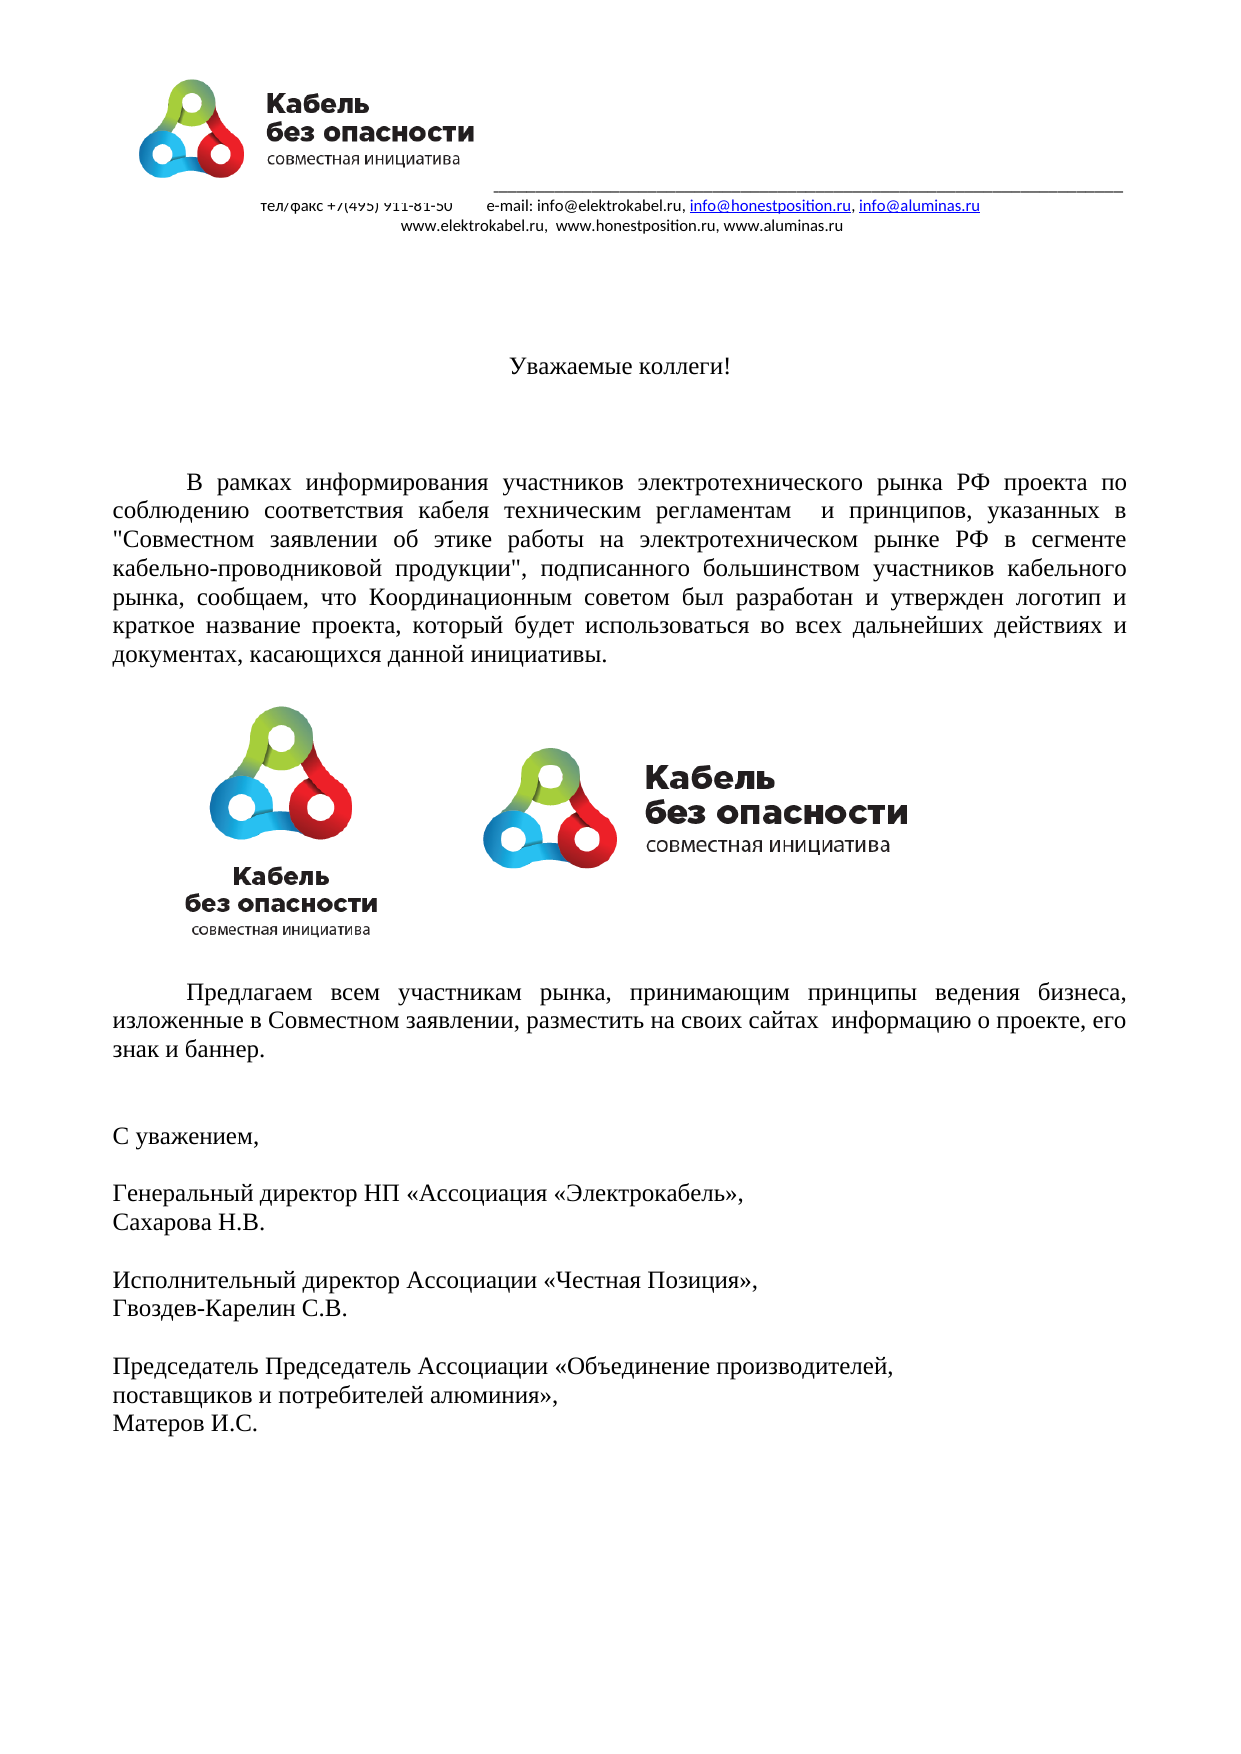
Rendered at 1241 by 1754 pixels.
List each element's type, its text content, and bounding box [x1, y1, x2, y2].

text поставщиков и потребителей алюминия», [112, 1380, 1128, 1408]
text Матеров И.С. [112, 1408, 1128, 1437]
text Уважаемые коллеги! [112, 351, 1128, 380]
text Предлагаем всем участникам рынка, принимающим принципы ведения бизнеса, изложенные в Совместном заявлении, разместить на своих сайтах информацию о проекте, его знак и баннер. [112, 977, 1128, 1063]
text С уважением, [112, 1121, 1128, 1150]
text В рамках информирования участников электротехнического рынка РФ проекта по соблюдению соответствия кабеля техническим регламентам и принципов, указанных в "Совместном заявлении об этике работы на электротехническом рынке РФ в сегменте кабельно-проводниковой продукции", подписанного большинством участников кабельного рынка, сообщаем, что Координационным советом был разработан и утвержден логотип и краткое название проекта, который будет использоваться во всех дальнейших действиях и документах, касающихся данной инициативы. [112, 467, 1128, 668]
text Исполнительный директор Ассоциации «Честная Позиция», [112, 1265, 1128, 1293]
text Сахарова Н.В. [112, 1207, 1128, 1236]
text Гвоздев-Карелин С.В. [112, 1293, 1128, 1322]
text Председатель Председатель Ассоциации «Объединение производителей, [112, 1351, 1128, 1380]
text Генеральный директор НП «Ассоциация «Электрокабель», [112, 1178, 1128, 1207]
